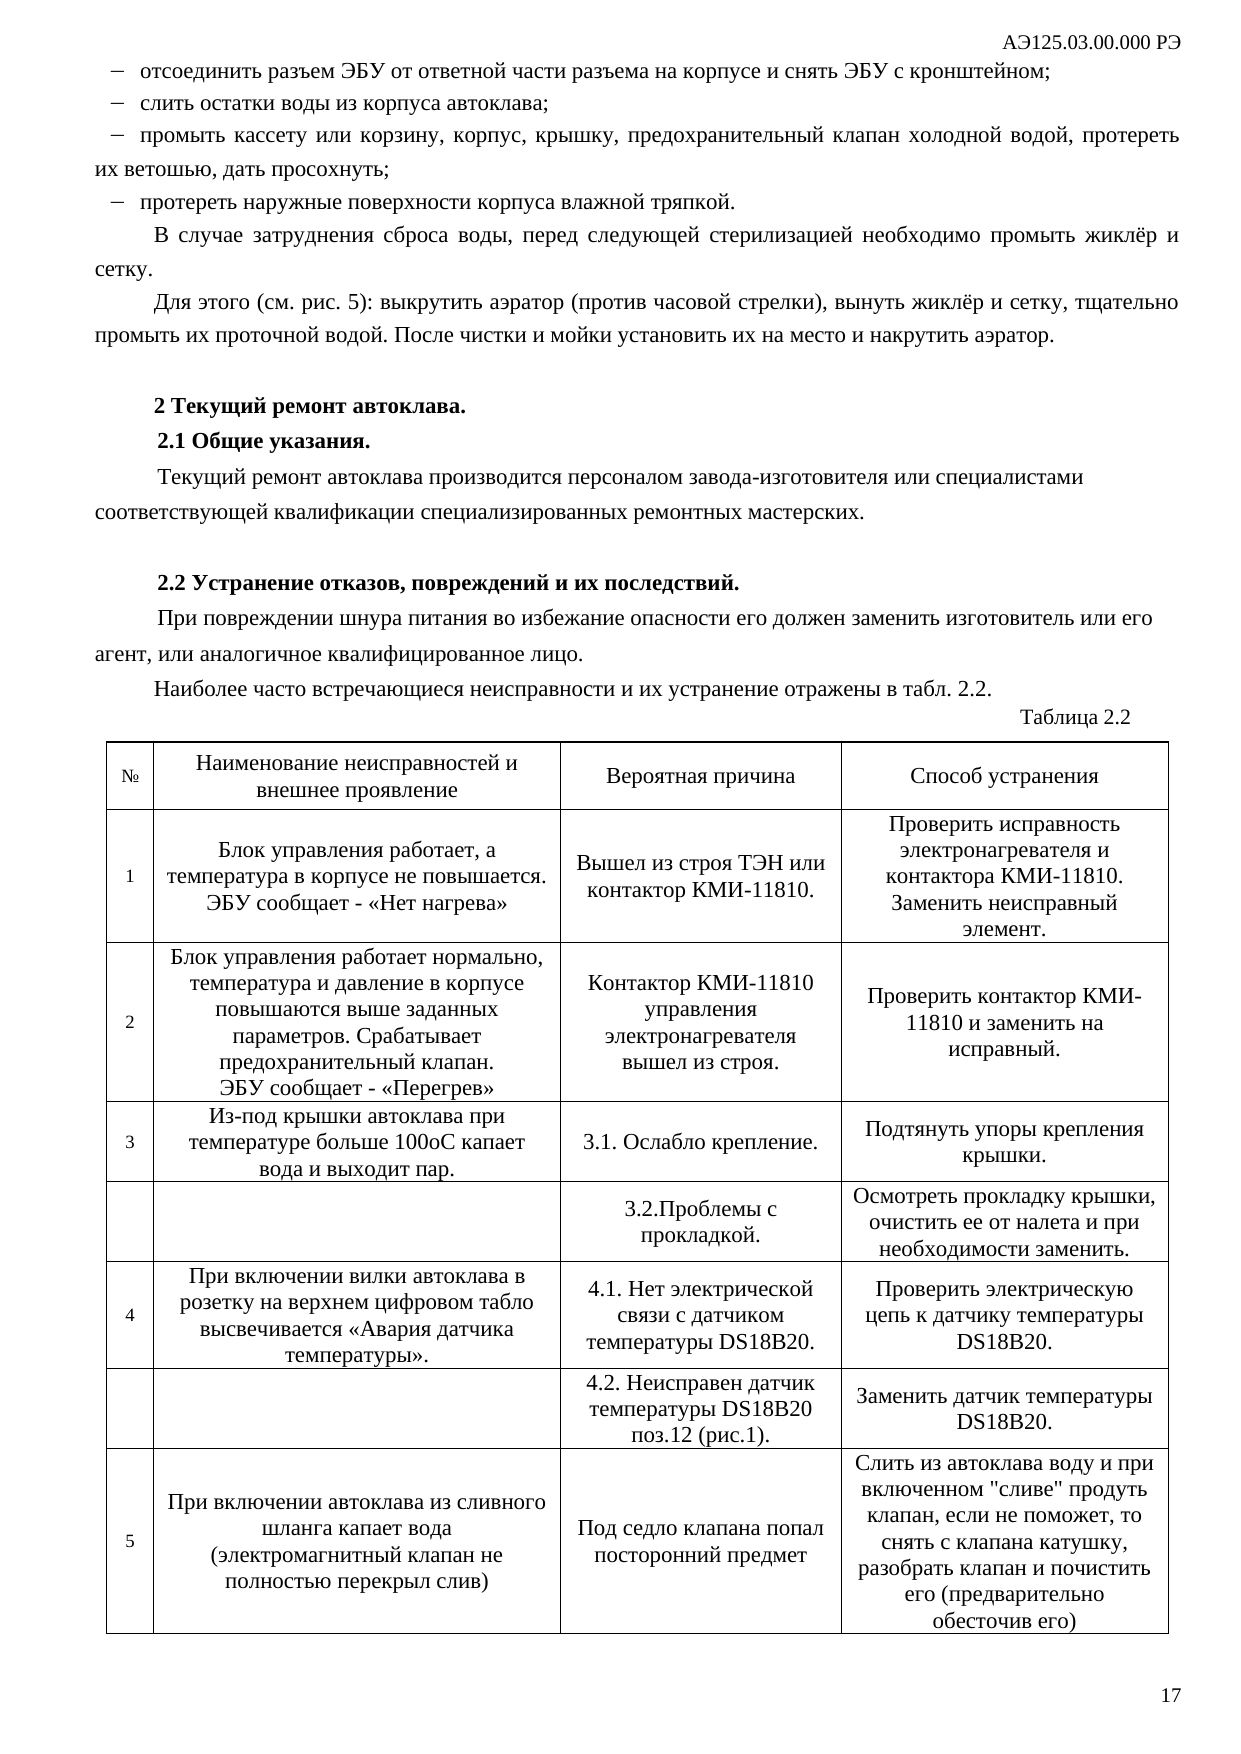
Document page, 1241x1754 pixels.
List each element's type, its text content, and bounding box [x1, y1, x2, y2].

table_header Способ устранения [842, 743, 1168, 809]
table_cell Блок управления работает нормально, температура и давление в корпусе повышаются выше заданных параметров. Срабатывает предохранительный клапан. ЭБУ сообщает - «Перегрев» [154, 943, 560, 1101]
list промыть кассету или корзину, корпус, крышку, предохранительный клапан холодной водой, протереть их ветошью, дать просохнуть; [94, 116, 1181, 183]
table_header Вероятная причина [561, 743, 841, 809]
table_cell Из-под крышки автоклава при температуре больше 100оС капает вода и выходит пар. [154, 1102, 560, 1181]
table_cell 4 [107, 1262, 153, 1367]
text Текущий ремонт автоклава производится персоналом завода-изготовителя или специалистами соответствующей квалификации специализированных ремонтных мастерских. [94, 456, 1181, 527]
list протереть наружные поверхности корпуса влажной тряпкой. [94, 183, 1181, 216]
table_cell 5 [107, 1449, 153, 1633]
text Для этого (см. рис. 5): выкрутить аэратор (против часовой стрелки), вынуть жиклёр и сетку, тщательно промыть их проточной водой. После чистки и мойки установить их на место и накрутить аэратор. [94, 283, 1181, 349]
text 2 Текущий ремонт автоклава. [94, 385, 1181, 420]
list слить остатки воды из корпуса автоклава; [94, 85, 1181, 116]
table_cell Подтянуть упоры крепления крышки. [842, 1102, 1168, 1181]
table_cell [154, 1369, 560, 1448]
table_cell [107, 1369, 153, 1448]
table_cell Вышел из строя ТЭН или контактор КМИ-11810. [561, 810, 841, 942]
table_cell Контактор КМИ-11810 управления электронагревателя вышел из строя. [561, 943, 841, 1101]
list отсоединить разъем ЭБУ от ответной части разъема на корпусе и снять ЭБУ с кронштейном; [94, 54, 1181, 85]
table_header № [107, 743, 153, 809]
table_cell [107, 1182, 153, 1261]
table_cell Блок управления работает, а температура в корпусе не повышается. ЭБУ сообщает - «Нет нагрева» [154, 810, 560, 942]
table_cell Заменить датчик температуры DS18B20. [842, 1369, 1168, 1448]
table_cell Осмотреть прокладку крышки, очистить ее от налета и при необходимости заменить. [842, 1182, 1168, 1261]
table_cell Проверить исправность электронагревателя и контактора КМИ-11810. Заменить неисправный элемент. [842, 810, 1168, 942]
table_cell 3.2.Проблемы с прокладкой. [561, 1182, 841, 1261]
text В случае затруднения сброса воды, перед следующей стерилизацией необходимо промыть жиклёр и сетку. [94, 216, 1181, 283]
table_cell Слить из автоклава воду и при включенном "сливе" продуть клапан, если не поможет, то снять с клапана катушку, разобрать клапан и почистить его (предварительно обесточив его) [842, 1449, 1168, 1633]
table_cell Проверить контактор КМИ-11810 и заменить на исправный. [842, 943, 1168, 1101]
text 2.1 Общие указания. [94, 420, 1181, 456]
text Таблица 2.2 [94, 704, 1181, 729]
table_cell 3.1. Ослабло крепление. [561, 1102, 841, 1181]
table_header Наименование неисправностей и внешнее проявление [154, 743, 560, 809]
table_cell Под седло клапана попал посторонний предмет [561, 1449, 841, 1633]
table_cell [154, 1182, 560, 1261]
table_cell Проверить электрическую цепь к датчику температуры DS18B20. [842, 1262, 1168, 1367]
table_cell 4.1. Нет электрической связи с датчиком температуры DS18B20. [561, 1262, 841, 1367]
table_cell При включении вилки автоклава в розетку на верхнем цифровом табло высвечивается «Авария датчика температуры». [154, 1262, 560, 1367]
table_cell 2 [107, 943, 153, 1101]
text При повреждении шнура питания во избежание опасности его должен заменить изготовитель или его агент, или аналогичное квалифицированное лицо. [94, 597, 1181, 668]
table_cell 1 [107, 810, 153, 942]
table_cell 3 [107, 1102, 153, 1181]
text Наиболее часто встречающиеся неисправности и их устранение отражены в табл. 2.2. [94, 668, 1181, 704]
table_cell При включении автоклава из сливного шланга капает вода (электромагнитный клапан не полностью перекрыл слив) [154, 1449, 560, 1633]
table_cell 4.2. Неисправен датчик температуры DS18B20 поз.12 (рис.1). [561, 1369, 841, 1448]
text 2.2 Устранение отказов, повреждений и их последствий. [94, 562, 1181, 597]
